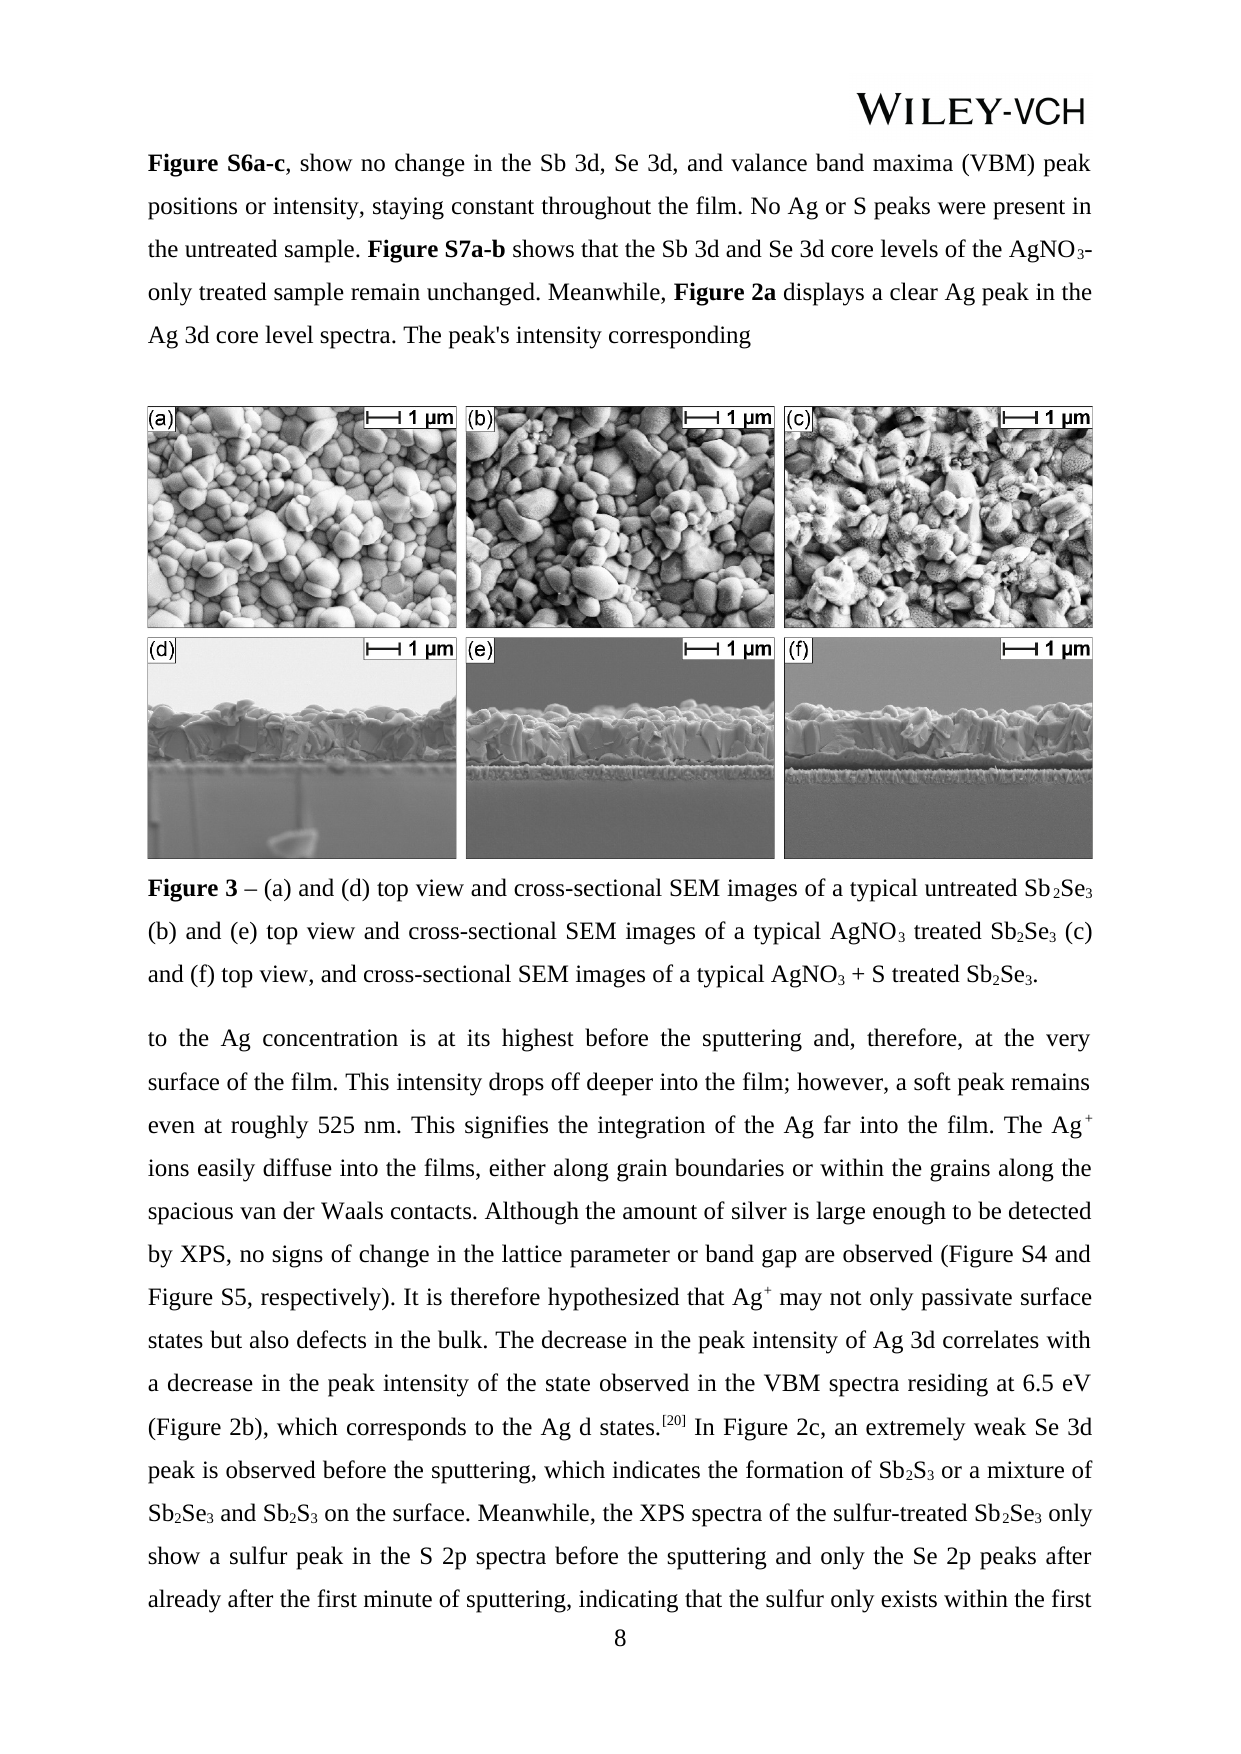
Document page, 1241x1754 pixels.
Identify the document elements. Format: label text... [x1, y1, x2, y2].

picture [147, 406, 1093, 859]
text Figure 3 – (a) and (d) top view and cross-sectional SEM images of a typical untreated Sb2Se3 (b) and (e) top view and cross-sectional SEM images of a typical AgNO3 treated Sb2Se3 (c) and (f) top view, and cross-sectional SEM images of a typical AgNO3 + S treated Sb2Se3. [148, 873, 1093, 988]
picture [848, 73, 1093, 142]
